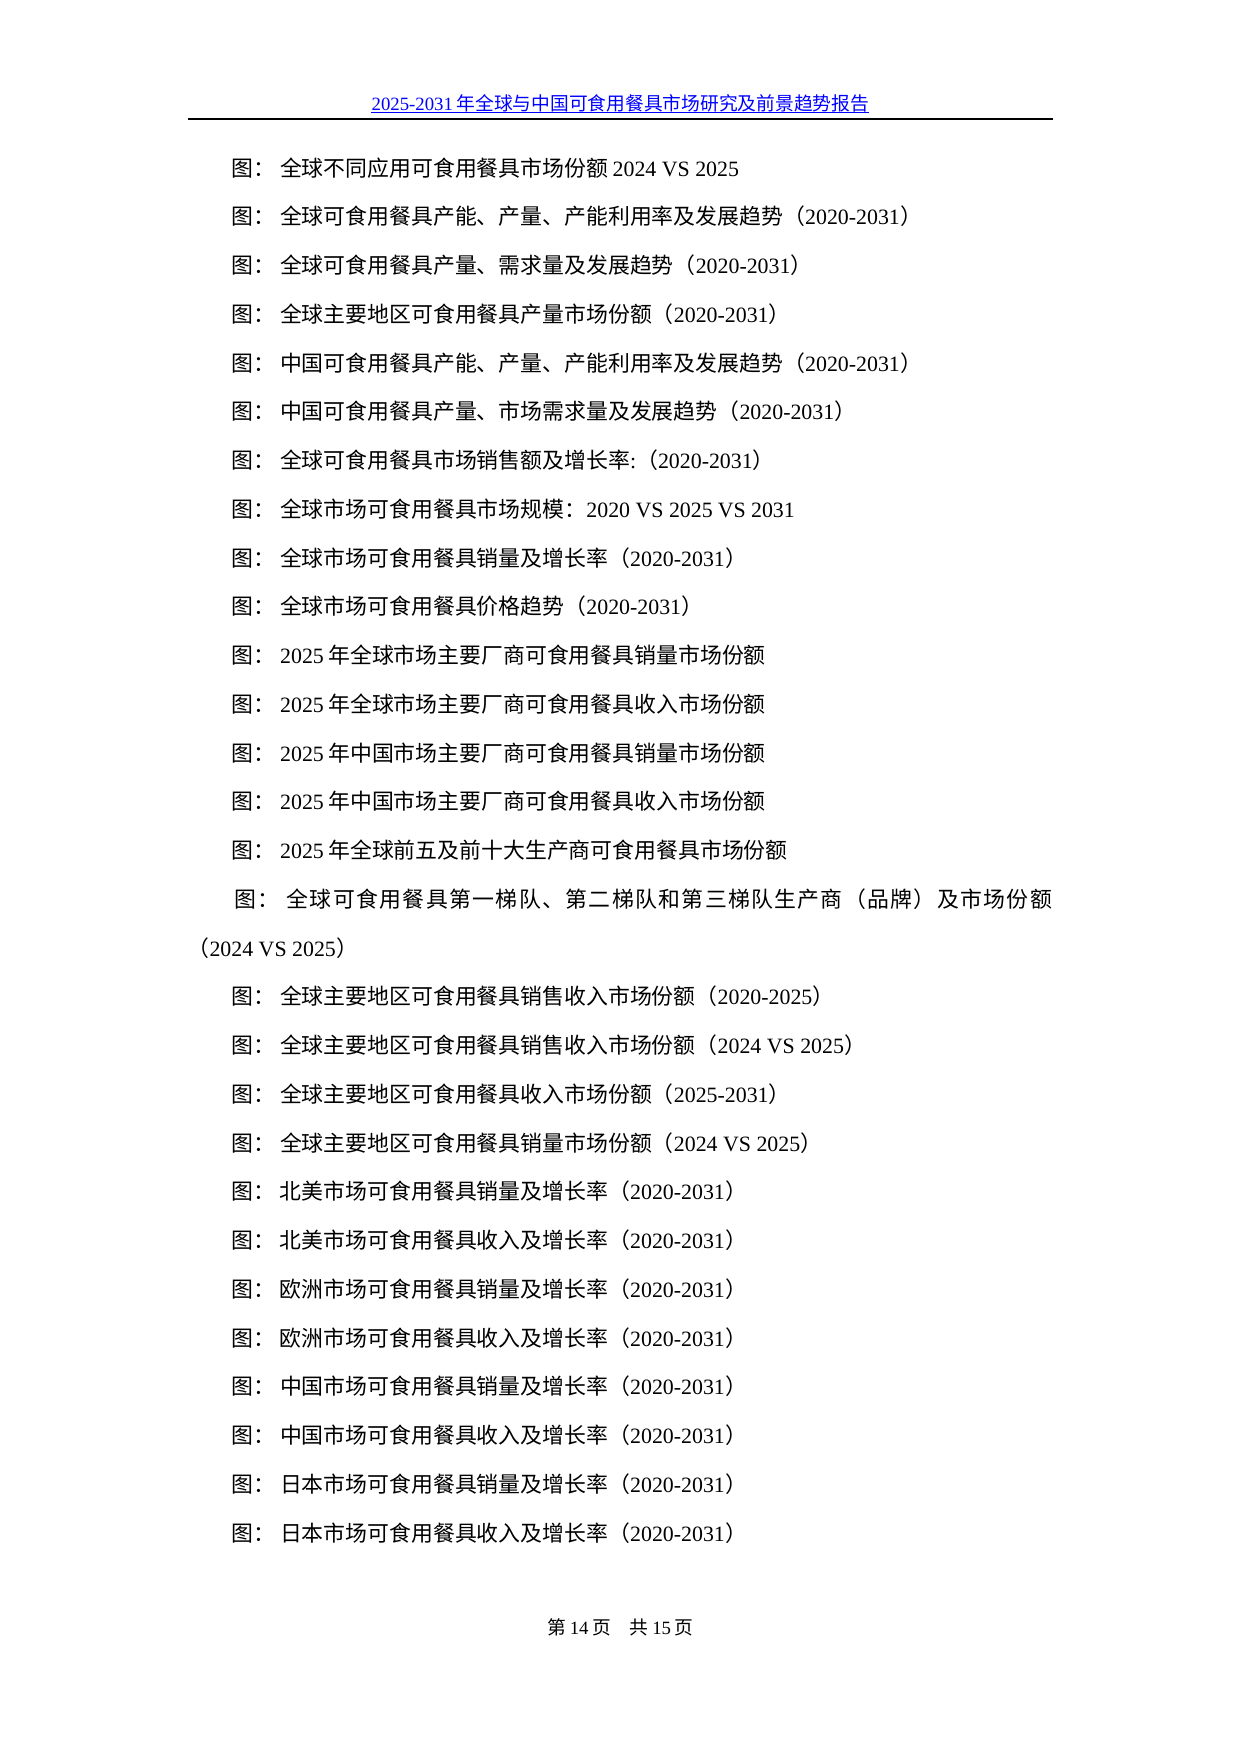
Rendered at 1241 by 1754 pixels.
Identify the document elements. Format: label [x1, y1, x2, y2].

text [187, 150, 1053, 1548]
